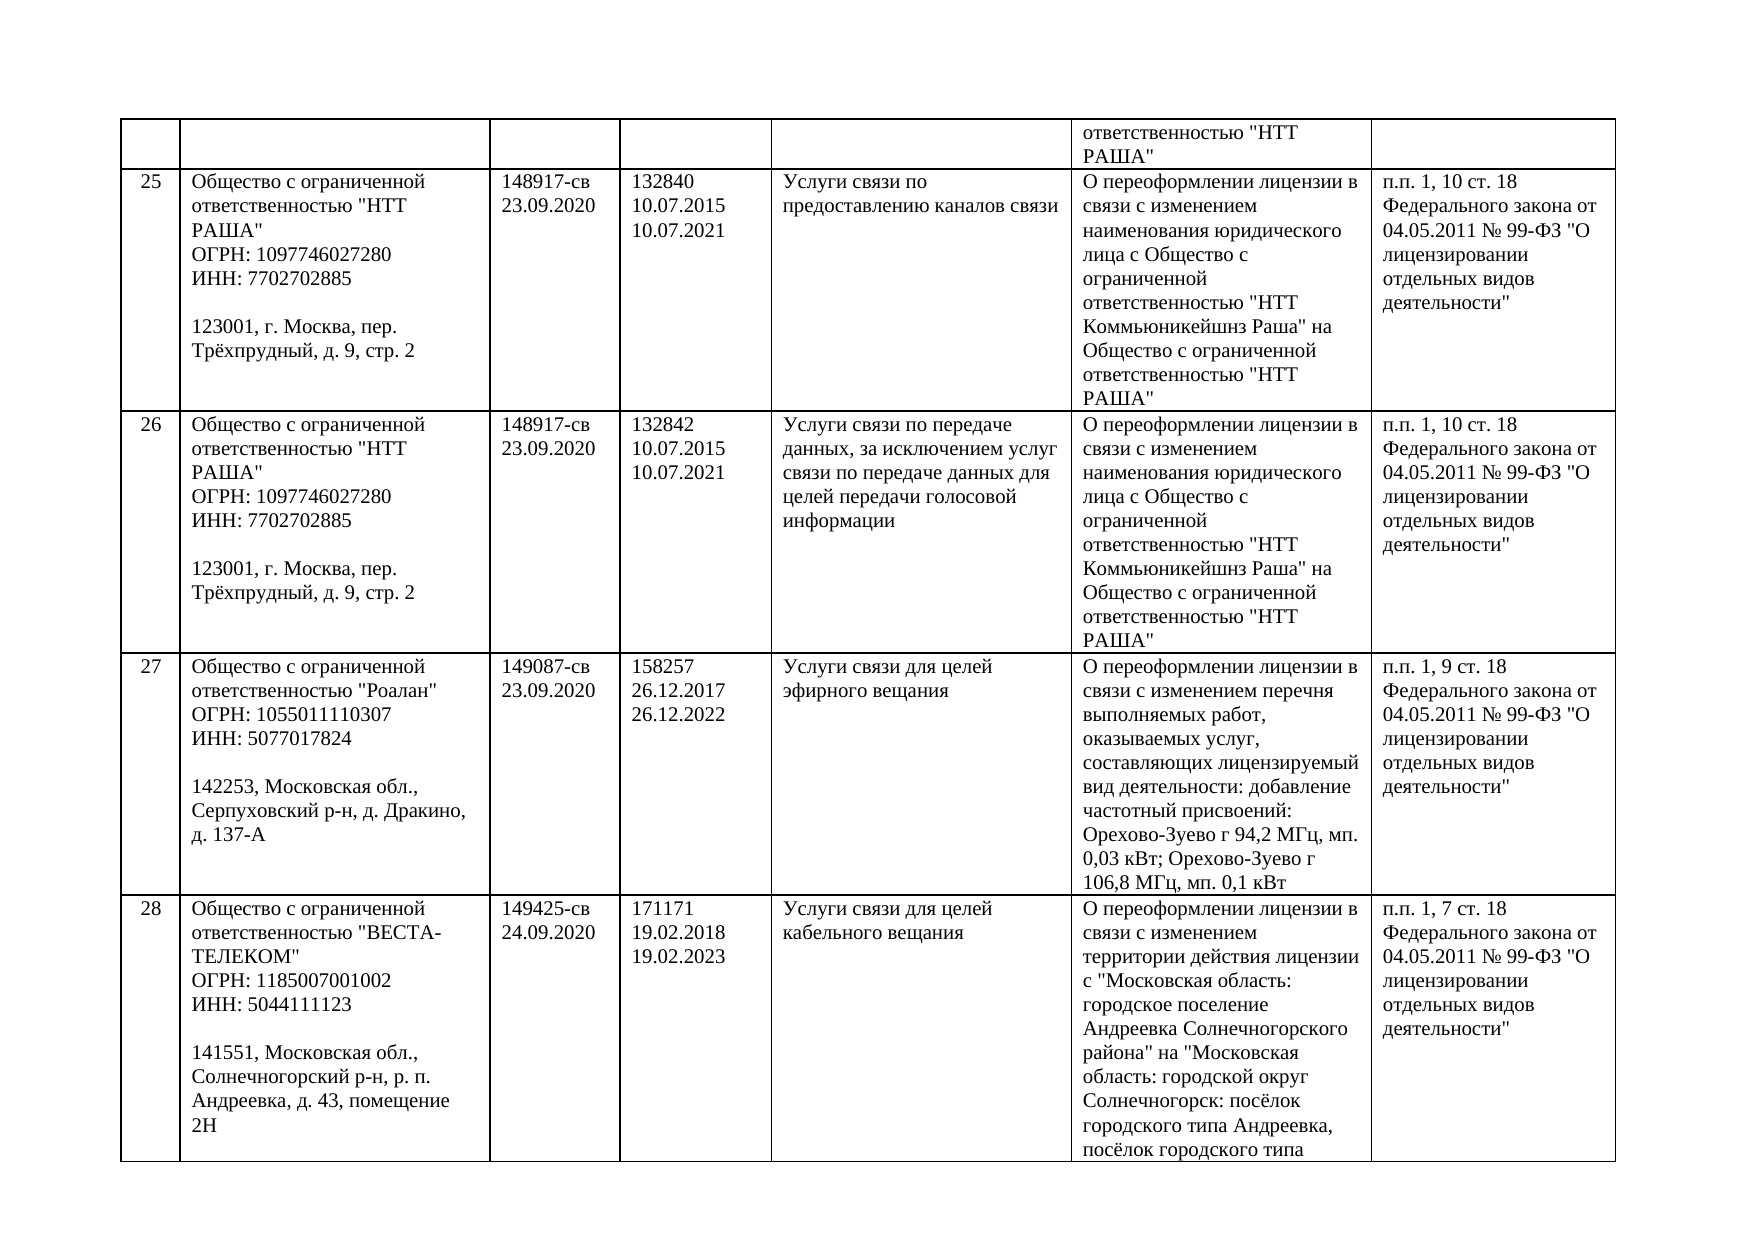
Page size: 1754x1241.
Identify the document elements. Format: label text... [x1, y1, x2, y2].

table_cell 149087-св 23.09.2020 [491, 654, 619, 894]
table_cell 158257 26.12.2017 26.12.2022 [621, 654, 771, 894]
table_cell Услуги связи для целей эфирного вещания [772, 654, 1071, 894]
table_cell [621, 120, 771, 168]
table_cell 148917-св 23.09.2020 [491, 412, 619, 652]
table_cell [181, 896, 489, 1161]
table_cell О переоформлении лицензии в связи с изменением перечня выполняемых работ, оказываемых услуг, составляющих лицензируемый вид деятельности: добавление частотный присвоений: Орехово-Зуево г 94,2 МГц, мп. 0,03 кВт; Орехово-Зуево г 106,8 МГц, мп. 0,1 кВт [1072, 654, 1371, 894]
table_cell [1372, 120, 1615, 168]
table_cell Услуги связи по передаче данных, за исключением услуг связи по передаче данных для целей передачи голосовой информации [772, 412, 1071, 652]
table_cell 26 [122, 412, 179, 652]
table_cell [1072, 120, 1371, 168]
table_cell п.п. 1, 10 ст. 18 Федерального закона от 04.05.2011 № 99-ФЗ "О лицензировании отдельных видов деятельности" [1372, 170, 1615, 410]
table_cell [491, 896, 619, 1161]
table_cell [772, 120, 1071, 168]
table_cell Общество с ограниченной ответственностью "НТТ РАША" ОГРН: 1097746027280 ИНН: 7702702885 123001, г. Москва, пер. Трёхпрудный, д. 9, стр. 2 [181, 412, 489, 652]
table_cell 132840 10.07.2015 10.07.2021 [621, 170, 771, 410]
table_cell 27 [122, 654, 179, 894]
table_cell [1372, 896, 1615, 1161]
table_cell Общество с ограниченной ответственностью "Роалан" ОГРН: 1055011110307 ИНН: 5077017824 142253, Московская обл., Серпуховский р-н, д. Дракино, д. 137-А [181, 654, 489, 894]
table_cell 132842 10.07.2015 10.07.2021 [621, 412, 771, 652]
table_cell п.п. 1, 10 ст. 18 Федерального закона от 04.05.2011 № 99-ФЗ "О лицензировании отдельных видов деятельности" [1372, 412, 1615, 652]
table_cell Общество с ограниченной ответственностью "НТТ РАША" ОГРН: 1097746027280 ИНН: 7702702885 123001, г. Москва, пер. Трёхпрудный, д. 9, стр. 2 [181, 170, 489, 410]
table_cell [1072, 896, 1371, 1161]
table_cell 28 [122, 896, 179, 1161]
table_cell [772, 896, 1071, 1161]
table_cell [491, 120, 619, 168]
table_cell 25 [122, 170, 179, 410]
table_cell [181, 120, 489, 168]
table_cell 24 [122, 120, 179, 168]
table_cell 148917-св 23.09.2020 [491, 170, 619, 410]
table_cell п.п. 1, 9 ст. 18 Федерального закона от 04.05.2011 № 99-ФЗ "О лицензировании отдельных видов деятельности" [1372, 654, 1615, 894]
table_cell Услуги связи по предоставлению каналов связи [772, 170, 1071, 410]
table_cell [621, 896, 771, 1161]
